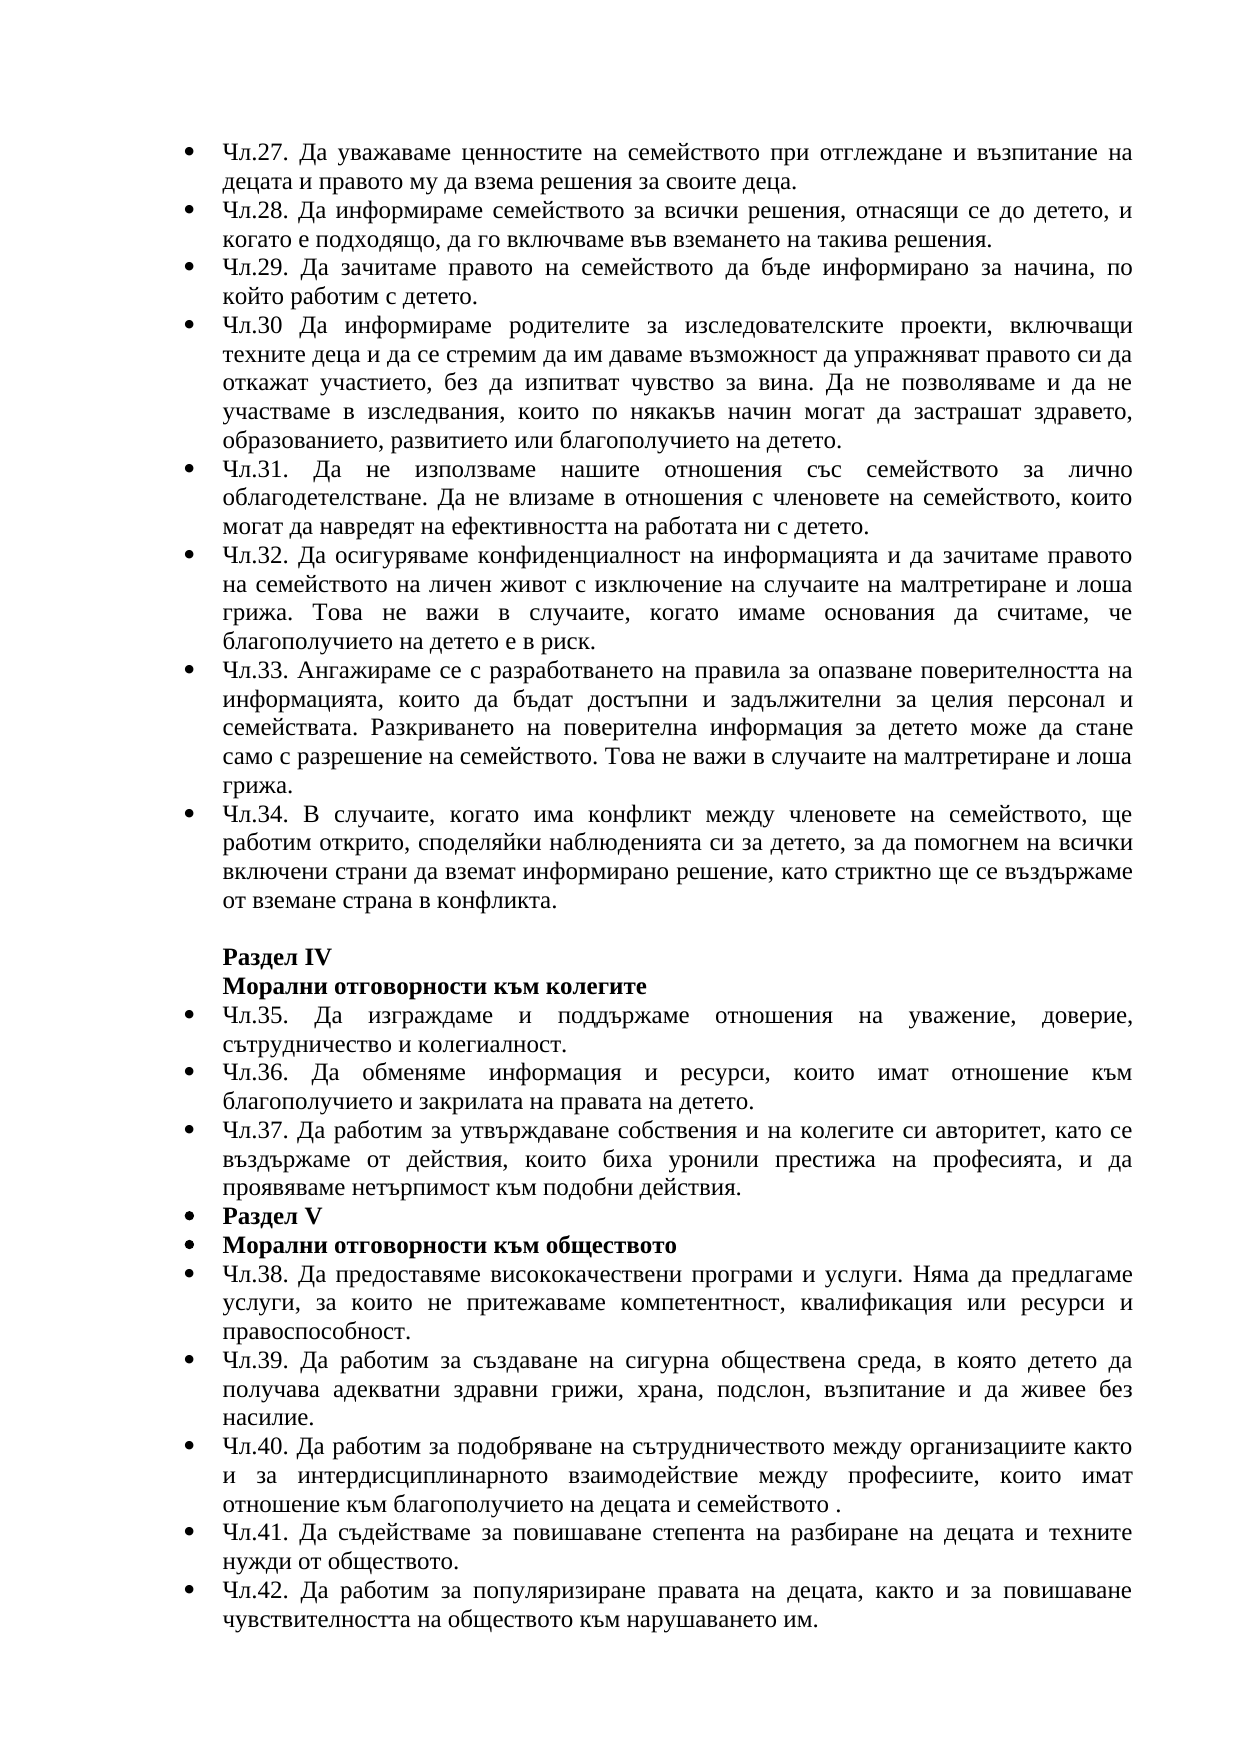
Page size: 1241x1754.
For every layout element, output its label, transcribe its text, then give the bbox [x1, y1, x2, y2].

list Чл.32. Да осигуряваме конфиденциалност на информацията и да зачитаме правото на семейството на личен живот с изключение на случаите на малтретиране и лоша грижа. Това не важи в случаите, когато имаме основания да считаме, че благополучието на детето е в риск. [185, 540, 1134, 655]
list Чл.39. Да работим за създаване на сигурна обществена среда, в която детето да получава адекватни здравни грижи, храна, подслон, възпитание и да живее без насилие. [185, 1345, 1134, 1431]
text Раздел ІV [222, 942, 1134, 971]
list Чл.42. Да работим за популяризиране правата на децата, както и за повишаване чувствителността на обществото към нарушаването им. [185, 1575, 1134, 1632]
list Чл.35. Да изграждаме и поддържаме отношения на уважение, доверие, сътрудничество и колегиалност. [185, 1000, 1134, 1057]
list Чл.40. Да работим за подобряване на сътрудничеството между организациите както и за интердисциплинарното взаимодействие между професиите, които имат отношение към благополучието на децата и семейството . [185, 1431, 1134, 1517]
list Чл.33. Ангажираме се с разработването на правила за опазване поверителността на информацията, които да бъдат достъпни и задължителни за целия персонал и семействата. Разкриването на поверителна информация за детето може да стане само с разрешение на семейството. Това не важи в случаите на малтретиране и лоша грижа. [185, 655, 1134, 799]
list Морални отговорности към обществото [185, 1230, 1134, 1259]
list Чл.36. Да обменяме информация и ресурси, които имат отношение към благополучието и закрилата на правата на детето. [185, 1057, 1134, 1115]
list Чл.30 Да информираме родителите за изследователските проекти, включващи техните деца и да се стремим да им даваме възможност да упражняват правото си да откажат участието, без да изпитват чувство за вина. Да не позволяваме и да не участваме в изследвания, които по някакъв начин могат да застрашат здравето, образованието, развитието или благополучието на детето. [185, 310, 1134, 454]
list Чл.37. Да работим за утвърждаване собствения и на колегите си авторитет, като се въздържаме от действия, които биха уронили престижа на професията, и да проявяваме нетърпимост към подобни действия. [185, 1115, 1134, 1201]
list Чл.34. В случаите, когато има конфликт между членовете на семейството, ще работим открито, споделяйки наблюденията си за детето, за да помогнем на всички включени страни да вземат информирано решение, като стриктно ще се въздържаме от вземане страна в конфликта. [185, 799, 1134, 914]
list Чл.27. Да уважаваме ценностите на семейството при отглеждане и възпитание на децата и правото му да взема решения за своите деца. [185, 137, 1134, 195]
list Чл.38. Да предоставяме висококачествени програми и услуги. Няма да предлагаме услуги, за които не притежаваме компетентност, квалификация или ресурси и правоспособност. [185, 1259, 1134, 1345]
list Чл.28. Да информираме семейството за всички решения, отнасящи се до детето, и когато е подходящо, да го включваме във вземането на такива решения. [185, 195, 1134, 252]
text Морални отговорности към колегите [222, 971, 1134, 1000]
list Раздел V [185, 1201, 1134, 1230]
list Чл.41. Да съдействаме за повишаване степента на разбиране на децата и техните нужди от обществото. [185, 1517, 1134, 1575]
list Чл.31. Да не използваме нашите отношения със семейството за лично облагодетелстване. Да не влизаме в отношения с членовете на семейството, които могат да навредят на ефективността на работата ни с детето. [185, 454, 1134, 540]
list Чл.29. Да зачитаме правото на семейството да бъде информирано за начина, по който работим с детето. [185, 252, 1134, 310]
